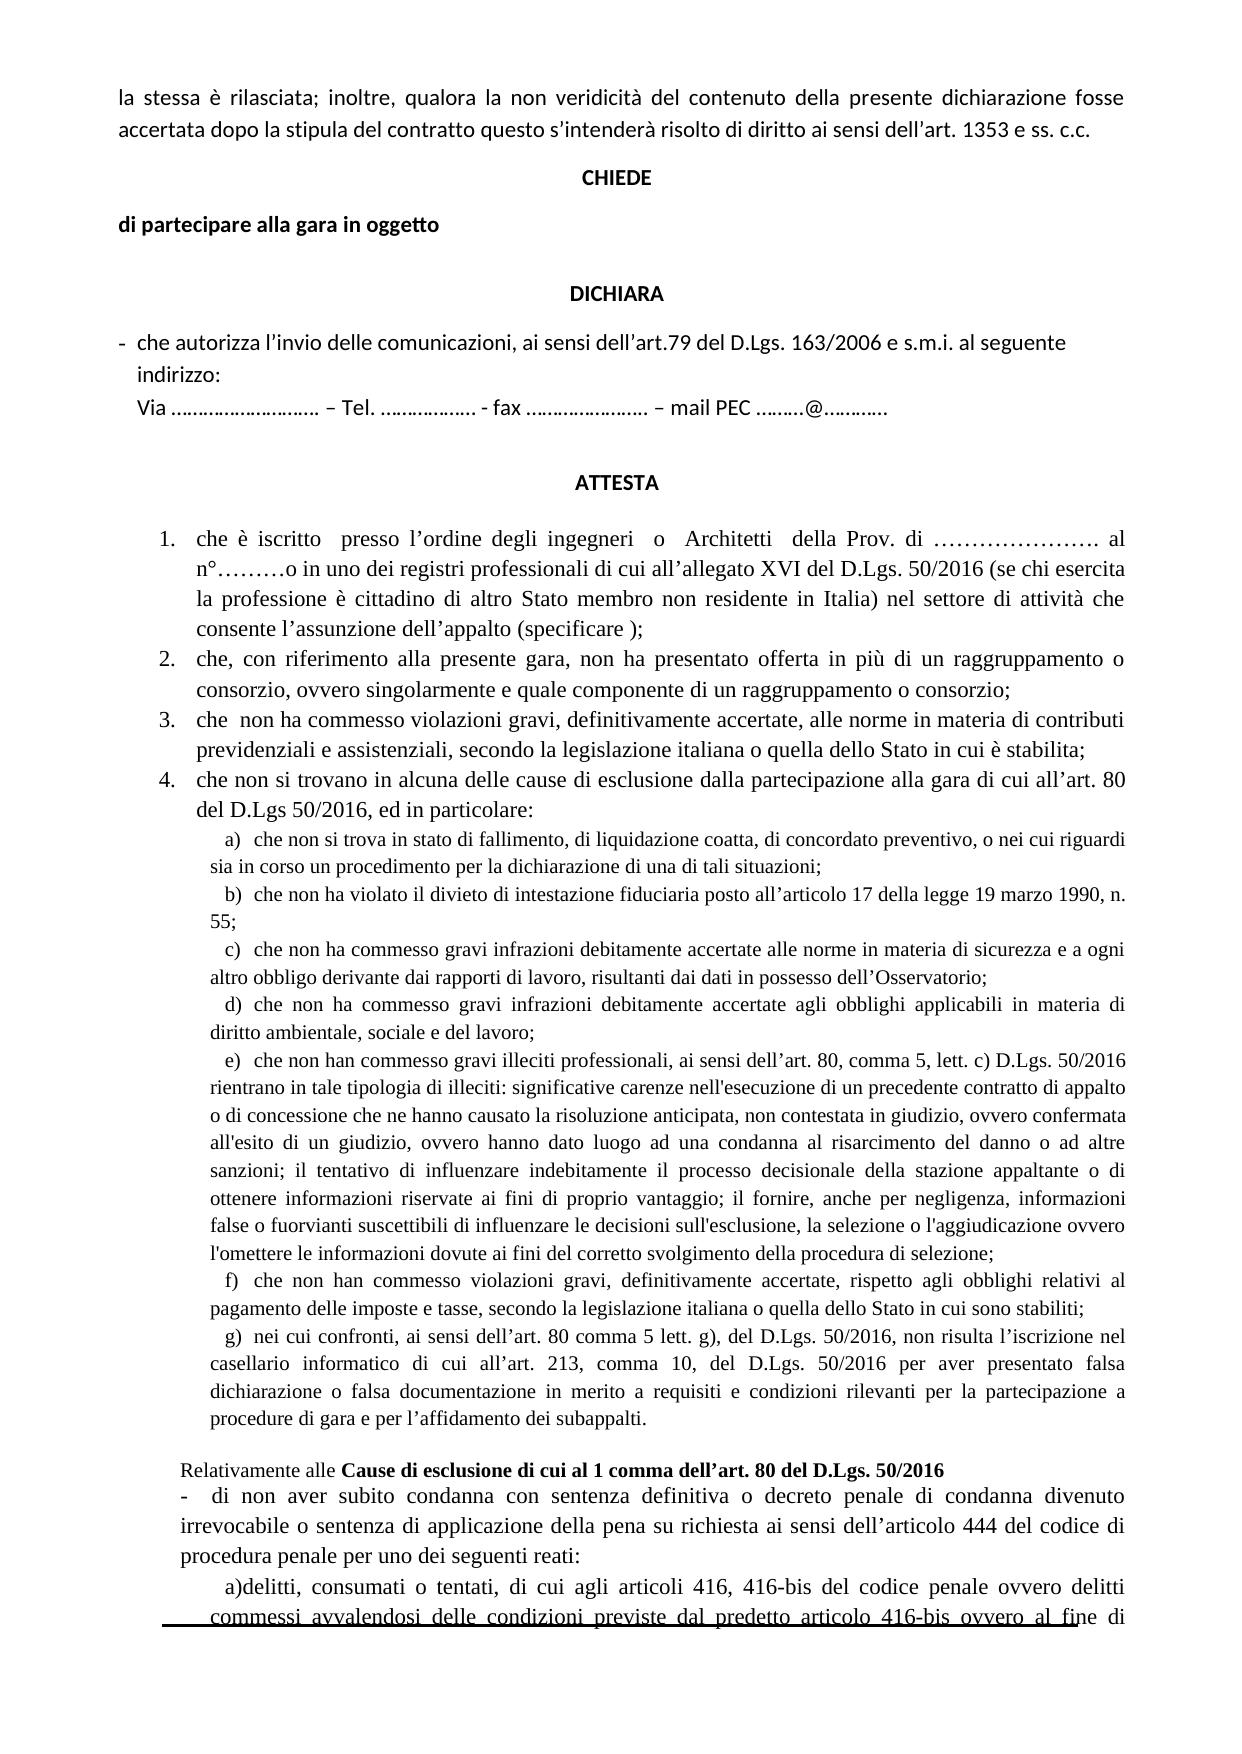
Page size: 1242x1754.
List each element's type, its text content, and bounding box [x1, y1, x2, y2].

text Via ………………………. – Tel. ……………… - fax ………………….. – mail PEC ………@………… [137, 393, 1127, 421]
list che non han commesso violazioni gravi, definitivamente accertate, rispetto agli obblighi relativi al pagamento delle imposte e tasse, secondo la legislazione italiana o quella dello Stato in cui sono stabiliti; [210, 1268, 1127, 1320]
list che, con riferimento alla presente gara, non ha presentato offerta in più di un raggruppamento o consorzio, ovvero singolarmente e quale componente di un raggruppamento o consorzio; [158, 645, 1127, 702]
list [210, 1573, 1127, 1629]
text - di non aver subito condanna con sentenza definitiva o decreto penale di condanna divenuto irrevocabile o sentenza di applicazione della pena su richiesta ai sensi dell’articolo 444 del codice di procedura penale per uno dei seguenti reati: [180, 1482, 1127, 1569]
list che non si trova in stato di fallimento, di liquidazione coatta, di concordato preventivo, o nei cui riguardi sia in corso un procedimento per la dichiarazione di una di tali situazioni; [210, 827, 1127, 878]
list che non ha commesso violazioni gravi, definitivamente accertate, alle norme in materia di contributi previdenziali e assistenziali, secondo la legislazione italiana o quella dello Stato in cui è stabilita; [158, 706, 1127, 762]
text indirizzo: [137, 360, 1127, 388]
list Relativamente alle Cause di esclusione di cui al 1 comma dell’art. 80 del D.Lgs. 50/2016 [106, 1458, 1127, 1482]
list che è iscritto presso l’ordine degli ingegneri o Architetti della Prov. di …………………. al n°………o in uno dei registri professionali di cui all’allegato XVI del D.Lgs. 50/2016 (se chi esercita la professione è cittadino di altro Stato membro non residente in Italia) nel settore di attività che consente l’assunzione dell’appalto (specificare ); [158, 524, 1127, 642]
list che non ha violato il divieto di intestazione fiduciaria posto all’articolo 17 della legge 19 marzo 1990, n. 55; [210, 882, 1127, 933]
list che non han commesso gravi illeciti professionali, ai sensi dell’art. 80, comma 5, lett. c) D.Lgs. 50/2016 rientrano in tale tipologia di illeciti: significative carenze nell'esecuzione di un precedente contratto di appalto o di concessione che ne hanno causato la risoluzione anticipata, non contestata in giudizio, ovvero confermata all'esito di un giudizio, ovvero hanno dato luogo ad una condanna al risarcimento del danno o ad altre sanzioni; il tentativo di influenzare indebitamente il processo decisionale della stazione appaltante o di ottenere informazioni riservate ai fini di proprio vantaggio; il fornire, anche per negligenza, informazioni false o fuorvianti suscettibili di influenzare le decisioni sull'esclusione, la selezione o l'aggiudicazione ovvero l'omettere le informazioni dovute ai fini del corretto svolgimento della procedura di selezione; [210, 1047, 1127, 1265]
text la stessa è rilasciata; inoltre, qualora la non veridicità del contenuto della presente dichiarazione fosse [118, 83, 1127, 111]
text - che autorizza l’invio delle comunicazioni, ai sensi dell’art.79 del D.Lgs. 163/2006 e s.m.i. al seguente [118, 328, 1127, 356]
text accertata dopo la stipula del contratto questo s’intenderà risolto di diritto ai sensi dell’art. 1353 e ss. c.c. [118, 115, 1127, 143]
list che non si trovano in alcuna delle cause di esclusione dalla partecipazione alla gara di cui all’art. 80 del D.Lgs 50/2016, ed in particolare: [158, 766, 1127, 823]
text ATTESTA [574, 468, 659, 497]
list che non ha commesso gravi infrazioni debitamente accertate alle norme in materia di sicurezza e a ogni altro obbligo derivante dai rapporti di lavoro, risultanti dai dati in possesso dell’Osservatorio; [210, 937, 1127, 989]
text DICHIARA [569, 279, 664, 307]
text di partecipare alla gara in oggetto [118, 211, 1127, 239]
list che non ha commesso gravi infrazioni debitamente accertate agli obblighi applicabili in materia di diritto ambientale, sociale e del lavoro; [210, 992, 1127, 1044]
text CHIEDE [581, 163, 652, 191]
list nei cui confronti, ai sensi dell’art. 80 comma 5 lett. g), del D.Lgs. 50/2016, non risulta l’iscrizione nel casellario informatico di cui all’art. 213, comma 10, del D.Lgs. 50/2016 per aver presentato falsa dichiarazione o falsa documentazione in merito a requisiti e condizioni rilevanti per la partecipazione a procedure di gara e per l’affidamento dei subappalti. [210, 1323, 1127, 1430]
